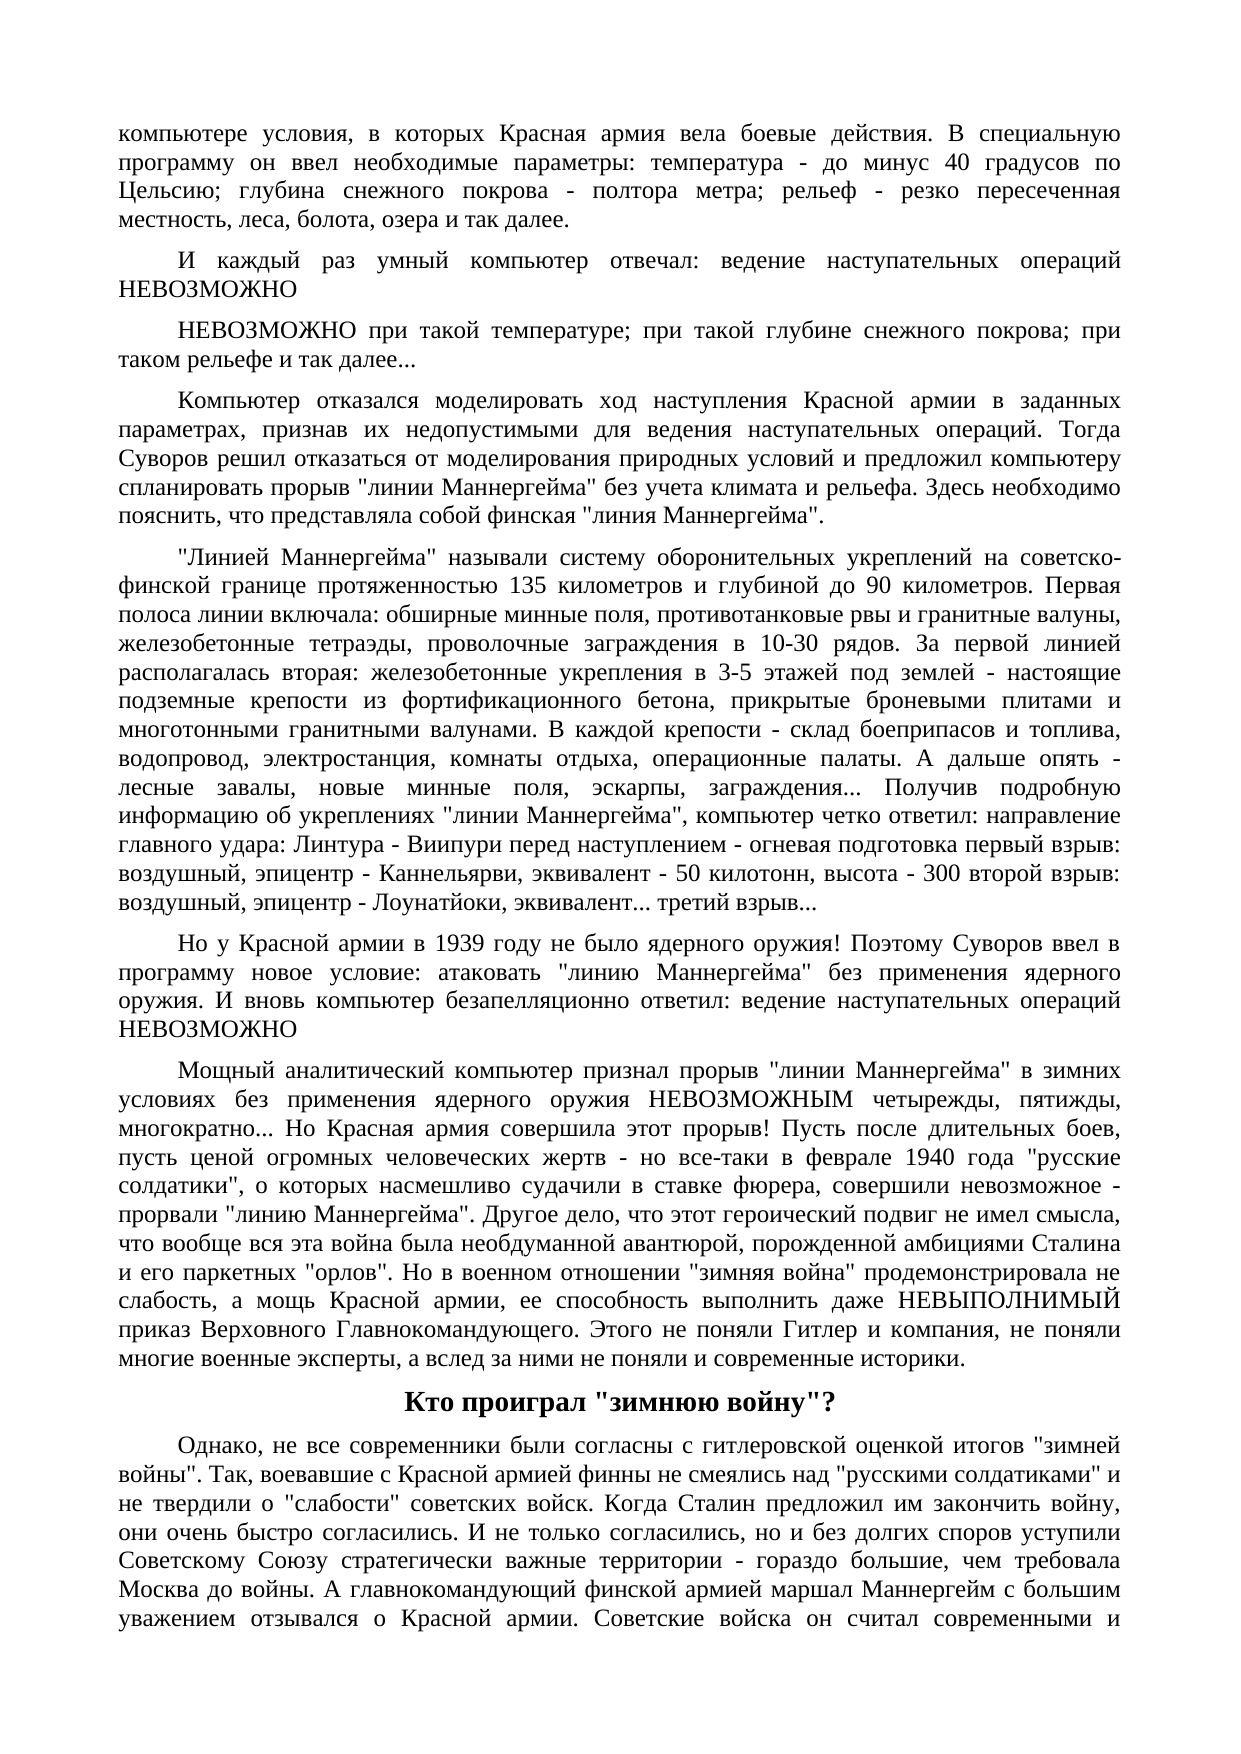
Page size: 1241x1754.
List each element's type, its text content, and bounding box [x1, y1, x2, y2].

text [118, 118, 1122, 233]
text НЕВОЗМОЖНО при такой температуре; при такой глубине снежного покрова; при таком рельефе и так далее... [118, 316, 1122, 373]
text Мощный аналитический компьютер признал прорыв "линии Маннергейма" в зимних условиях без применения ядерного оружия НЕВОЗМОЖНЫМ четырежды, пятижды, многократно... Но Красная армия совершила этот прорыв! Пусть после длительных боев, пусть ценой огромных человеческих жертв - но все-таки в феврале 1940 года "русские солдатики", о которых насмешливо судачили в ставке фюрера, совершили невозможное - прорвали "линию Маннергейма". Другое дело, что этот героический подвиг не имел смысла, что вообще вся эта война была необдуманной авантюрой, порожденной амбициями Сталина и его паркетных "орлов". Но в военном отношении "зимняя война" продемонстрировала не слабость, а мощь Красной армии, ее способность выполнить даже НЕВЫПОЛНИМЫЙ приказ Верховного Главнокомандующего. Этого не поняли Гитлер и компания, не поняли многие военные эксперты, а вслед за ними не поняли и современные историки. [118, 1056, 1122, 1372]
text Кто проиграл "зимнюю войну"? [118, 1384, 1122, 1418]
text Компьютер отказался моделировать ход наступления Красной армии в заданных параметрах, признав их недопустимыми для ведения наступательных операций. Тогда Суворов решил отказаться от моделирования природных условий и предложил компьютеру спланировать прорыв "линии Маннергейма" без учета климата и рельефа. Здесь необходимо пояснить, что представляла собой финская "линия Маннергейма". [118, 386, 1122, 529]
text И каждый раз умный компьютер отвечал: ведение наступательных операций НЕВОЗМОЖНО [118, 246, 1122, 303]
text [118, 1430, 1122, 1632]
text Но у Красной армии в 1939 году не было ядерного оружия! Поэтому Суворов ввел в программу новое условие: атаковать "линию Маннергейма" без применения ядерного оружия. И вновь компьютер безапелляционно ответил: ведение наступательных операций НЕВОЗМОЖНО [118, 928, 1122, 1043]
text "Линией Маннергейма" называли систему оборонительных укреплений на советско-финской границе протяженностью 135 километров и глубиной до 90 километров. Первая полоса линии включала: обширные минные поля, противотанковые рвы и гранитные валуны, железобетонные тетраэды, проволочные заграждения в 10-30 рядов. За первой линией располагалась вторая: железобетонные укрепления в 3-5 этажей под землей - настоящие подземные крепости из фортификационного бетона, прикрытые броневыми плитами и многотонными гранитными валунами. В каждой крепости - склад боеприпасов и топлива, водопровод, электростанция, комнаты отдыха, операционные палаты. А дальше опять - лесные завалы, новые минные поля, эскарпы, заграждения... Получив подробную информацию об укреплениях "линии Маннергейма", компьютер четко ответил: направление главного удара: Линтура - Виипури перед наступлением - огневая подготовка первый взрыв: воздушный, эпицентр - Каннельярви, эквивалент - 50 килотонн, высота - 300 второй взрыв: воздушный, эпицентр - Лоунатйоки, эквивалент... третий взрыв... [118, 542, 1122, 916]
